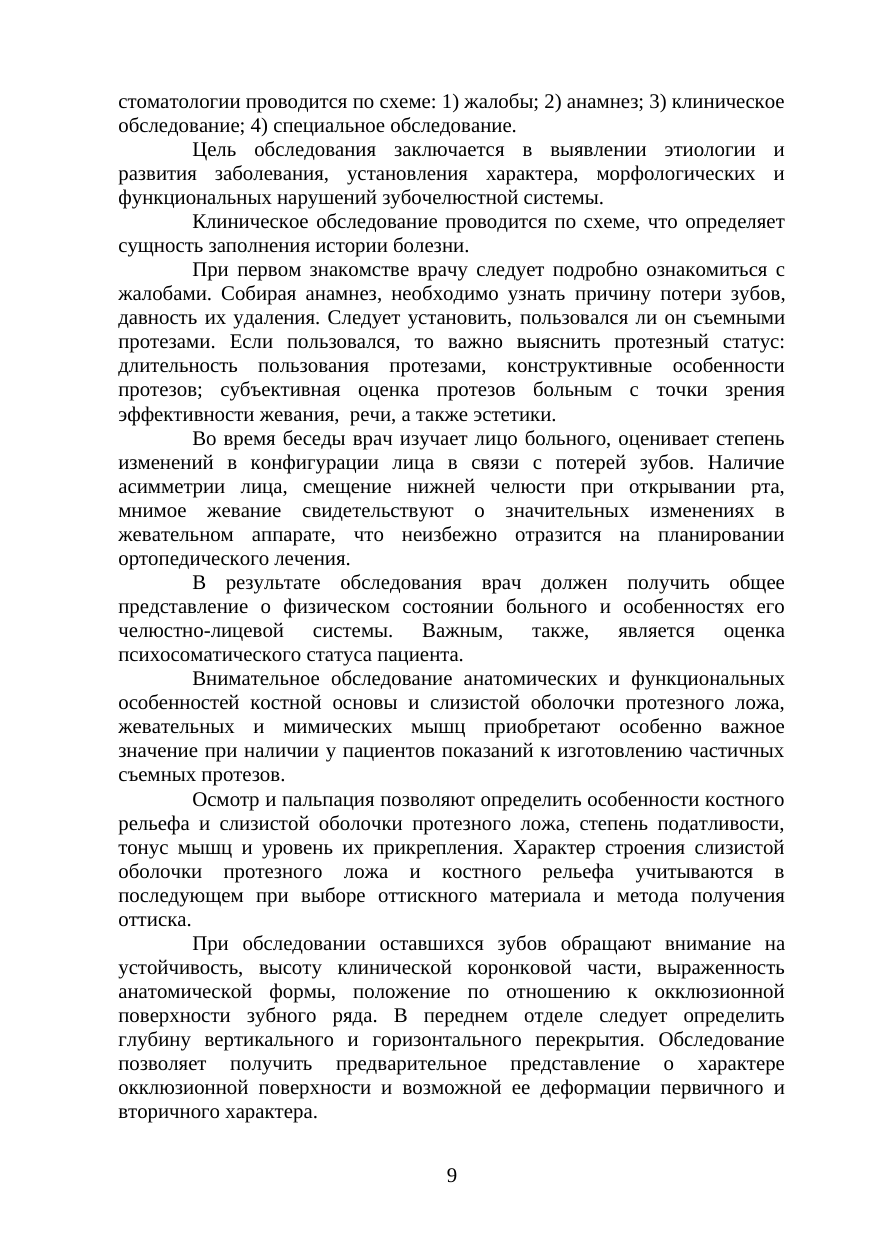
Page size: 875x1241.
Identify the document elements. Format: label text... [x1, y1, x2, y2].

text При обследовании оставшихся зубов обращают внимание на устойчивость, высоту клинической коронковой части, выраженность анатомической формы, положение по отношению к окклюзионной поверхности зубного ряда. В переднем отделе следует определить глубину вертикального и горизонтального перекрытия. Обследование позволяет получить предварительное представление о характере окклюзионной поверхности и возможной ее деформации первичного и вторичного характера. [118, 931, 785, 1123]
text В результате обследования врач должен получить общее представление о физическом состоянии больного и особенностях его челюстно-лицевой системы. Важным, также, является оценка психосоматического статуса пациента. [118, 570, 785, 666]
text Цель обследования заключается в выявлении этиологии и развития заболевания, установления характера, морфологических и функциональных нарушений зубочелюстной системы. [118, 137, 785, 209]
text Осмотр и пальпация позволяют определить особенности костного рельефа и слизистой оболочки протезного ложа, степень податливости, тонус мышц и уровень их прикрепления. Характер строения слизистой оболочки протезного ложа и костного рельефа учитываются в последующем при выборе оттискного материала и метода получения оттиска. [118, 786, 785, 931]
text Во время беседы врач изучает лицо больного, оценивает степень изменений в конфигурации лица в связи с потерей зубов. Наличие асимметрии лица, смещение нижней челюсти при открывании рта, мнимое жевание свидетельствуют о значительных изменениях в жевательном аппарате, что неизбежно отразится на планировании ортопедического лечения. [118, 426, 785, 570]
text Внимательное обследование анатомических и функциональных особенностей костной основы и слизистой оболочки протезного ложа, жевательных и мимических мышц приобретают особенно важное значение при наличии у пациентов показаний к изготовлению частичных съемных протезов. [118, 666, 785, 786]
text Клиническое обследование проводится по схеме, что определяет сущность заполнения истории болезни. [118, 209, 785, 257]
text При первом знакомстве врачу следует подробно ознакомиться с жалобами. Собирая анамнез, необходимо узнать причину потери зубов, давность их удаления. Следует установить, пользовался ли он съемными протезами. Если пользовался, то важно выяснить протезный статус: длительность пользования протезами, конструктивные особенности протезов; субъективная оценка протезов больным с точки зрения эффективности жевания, речи, а также эстетики. [118, 257, 785, 426]
